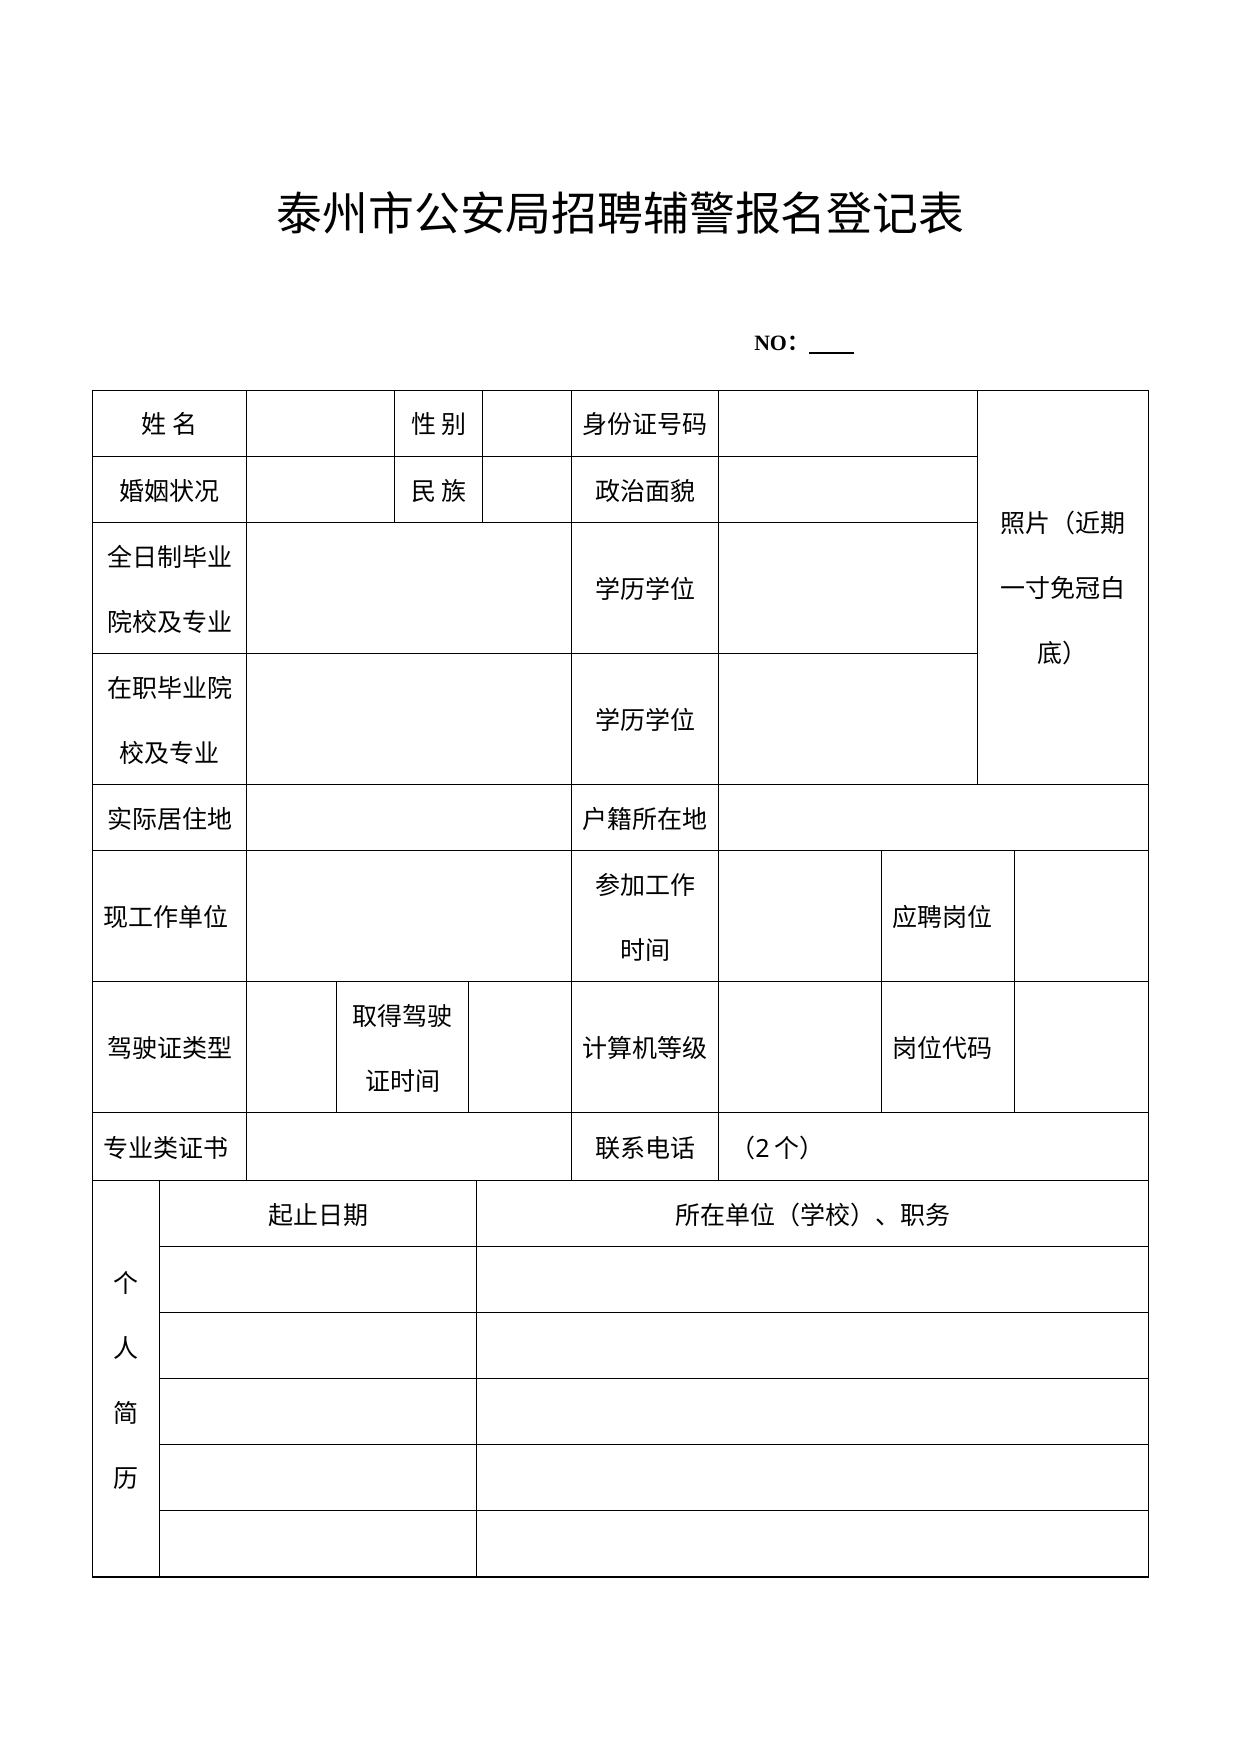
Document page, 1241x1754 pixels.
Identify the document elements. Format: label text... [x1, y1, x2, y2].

table_cell 全日制毕业院校及专业 [93, 523, 246, 653]
table_cell 在职毕业院校及专业 [93, 654, 246, 784]
table_cell [477, 1379, 1148, 1444]
table_cell [477, 1511, 1148, 1576]
table_cell 学历学位 [572, 523, 718, 653]
table_cell [719, 457, 977, 522]
table_cell [247, 785, 571, 850]
table_cell 联系电话 [572, 1113, 718, 1180]
text NO： [187, 324, 1009, 357]
table_cell [247, 982, 336, 1112]
table_cell [719, 785, 1148, 850]
table_header 身份证号码 [572, 391, 718, 456]
table_cell [160, 1511, 476, 1576]
table_cell [247, 851, 571, 981]
table_header [247, 391, 394, 456]
table_cell 计算机等级 [572, 982, 718, 1112]
table_cell [477, 1313, 1148, 1378]
table_cell [160, 1379, 476, 1444]
table_cell [160, 1247, 476, 1312]
table_cell 现工作单位 [93, 851, 246, 981]
table_header [719, 391, 977, 456]
table_cell [483, 457, 571, 522]
table_cell 民 族 [395, 457, 482, 522]
table_header 姓 名 [93, 391, 246, 456]
table_cell [469, 982, 571, 1112]
table_cell [160, 1445, 476, 1510]
table_cell （2个） [719, 1113, 1148, 1180]
table_cell [247, 1113, 571, 1180]
table_cell 应聘岗位 [882, 851, 1014, 981]
table_cell 所在单位（学校）、职务 [477, 1181, 1148, 1246]
table_cell 个人 简历 [93, 1181, 159, 1576]
table_cell 专业类证书 [93, 1113, 246, 1180]
table_cell [719, 654, 977, 784]
table_header [483, 391, 571, 456]
table_header 性 别 [395, 391, 482, 456]
text 泰州市公安局招聘辅警报名登记表 [187, 162, 1053, 259]
table_cell [719, 851, 881, 981]
table_cell [247, 654, 571, 784]
table_cell [160, 1313, 476, 1378]
table_cell 实际居住地 [93, 785, 246, 850]
table_cell [1015, 851, 1148, 981]
table_cell 户籍所在地 [572, 785, 718, 850]
table_cell 参加工作 时间 [572, 851, 718, 981]
table_cell [477, 1247, 1148, 1312]
table_cell 婚姻状况 [93, 457, 246, 522]
table_cell [247, 523, 571, 653]
table_cell 政治面貌 [572, 457, 718, 522]
table_cell 岗位代码 [882, 982, 1014, 1112]
table_cell 学历学位 [572, 654, 718, 784]
table_cell [247, 457, 394, 522]
table_cell [719, 982, 881, 1112]
table_header 照片（近期一寸免冠白底） [978, 391, 1148, 784]
table_cell [477, 1445, 1148, 1510]
table_cell 驾驶证类型 [93, 982, 246, 1112]
table_cell [1015, 982, 1148, 1112]
table_cell 起止日期 [160, 1181, 476, 1246]
table_cell 取得驾驶证时间 [337, 982, 468, 1112]
table_cell [719, 523, 977, 653]
